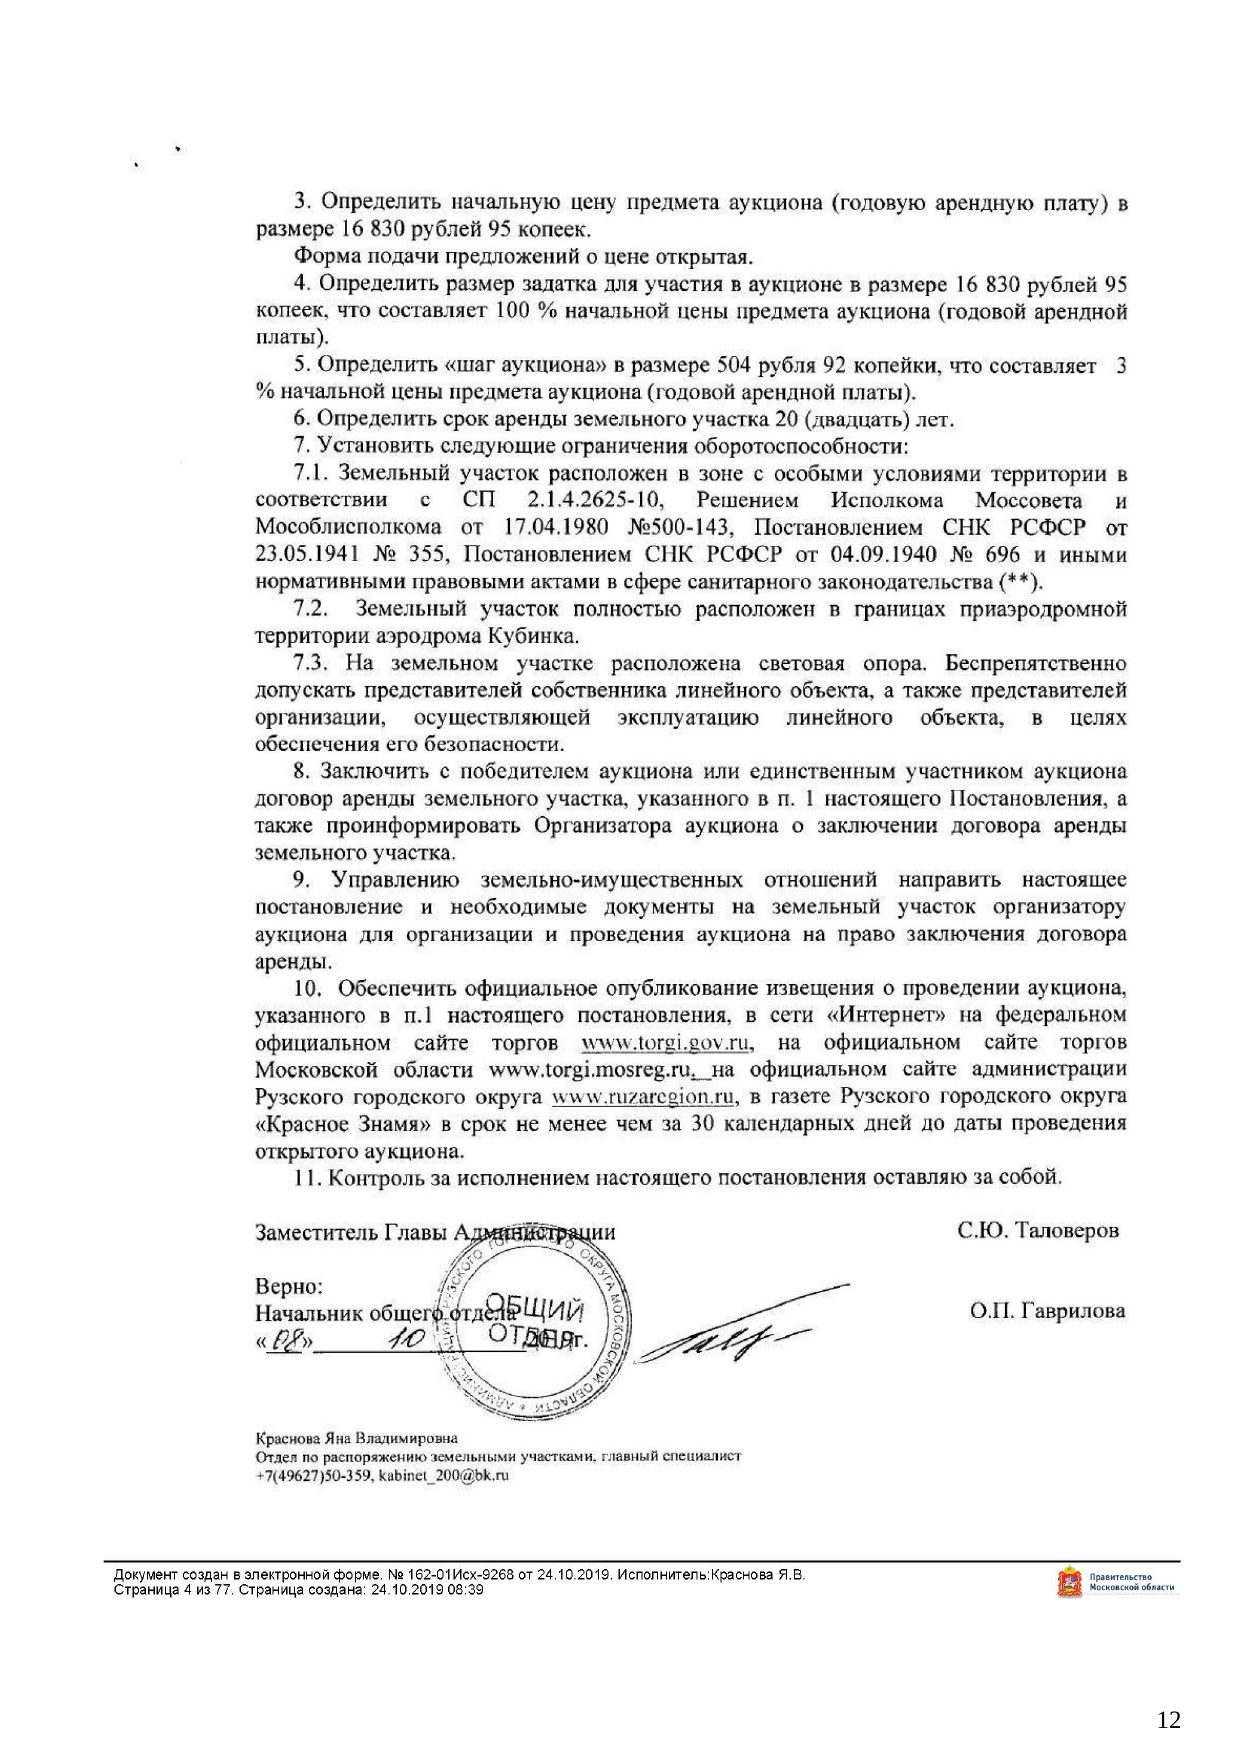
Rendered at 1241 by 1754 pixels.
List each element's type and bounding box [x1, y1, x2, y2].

picture [103, 88, 1181, 1612]
